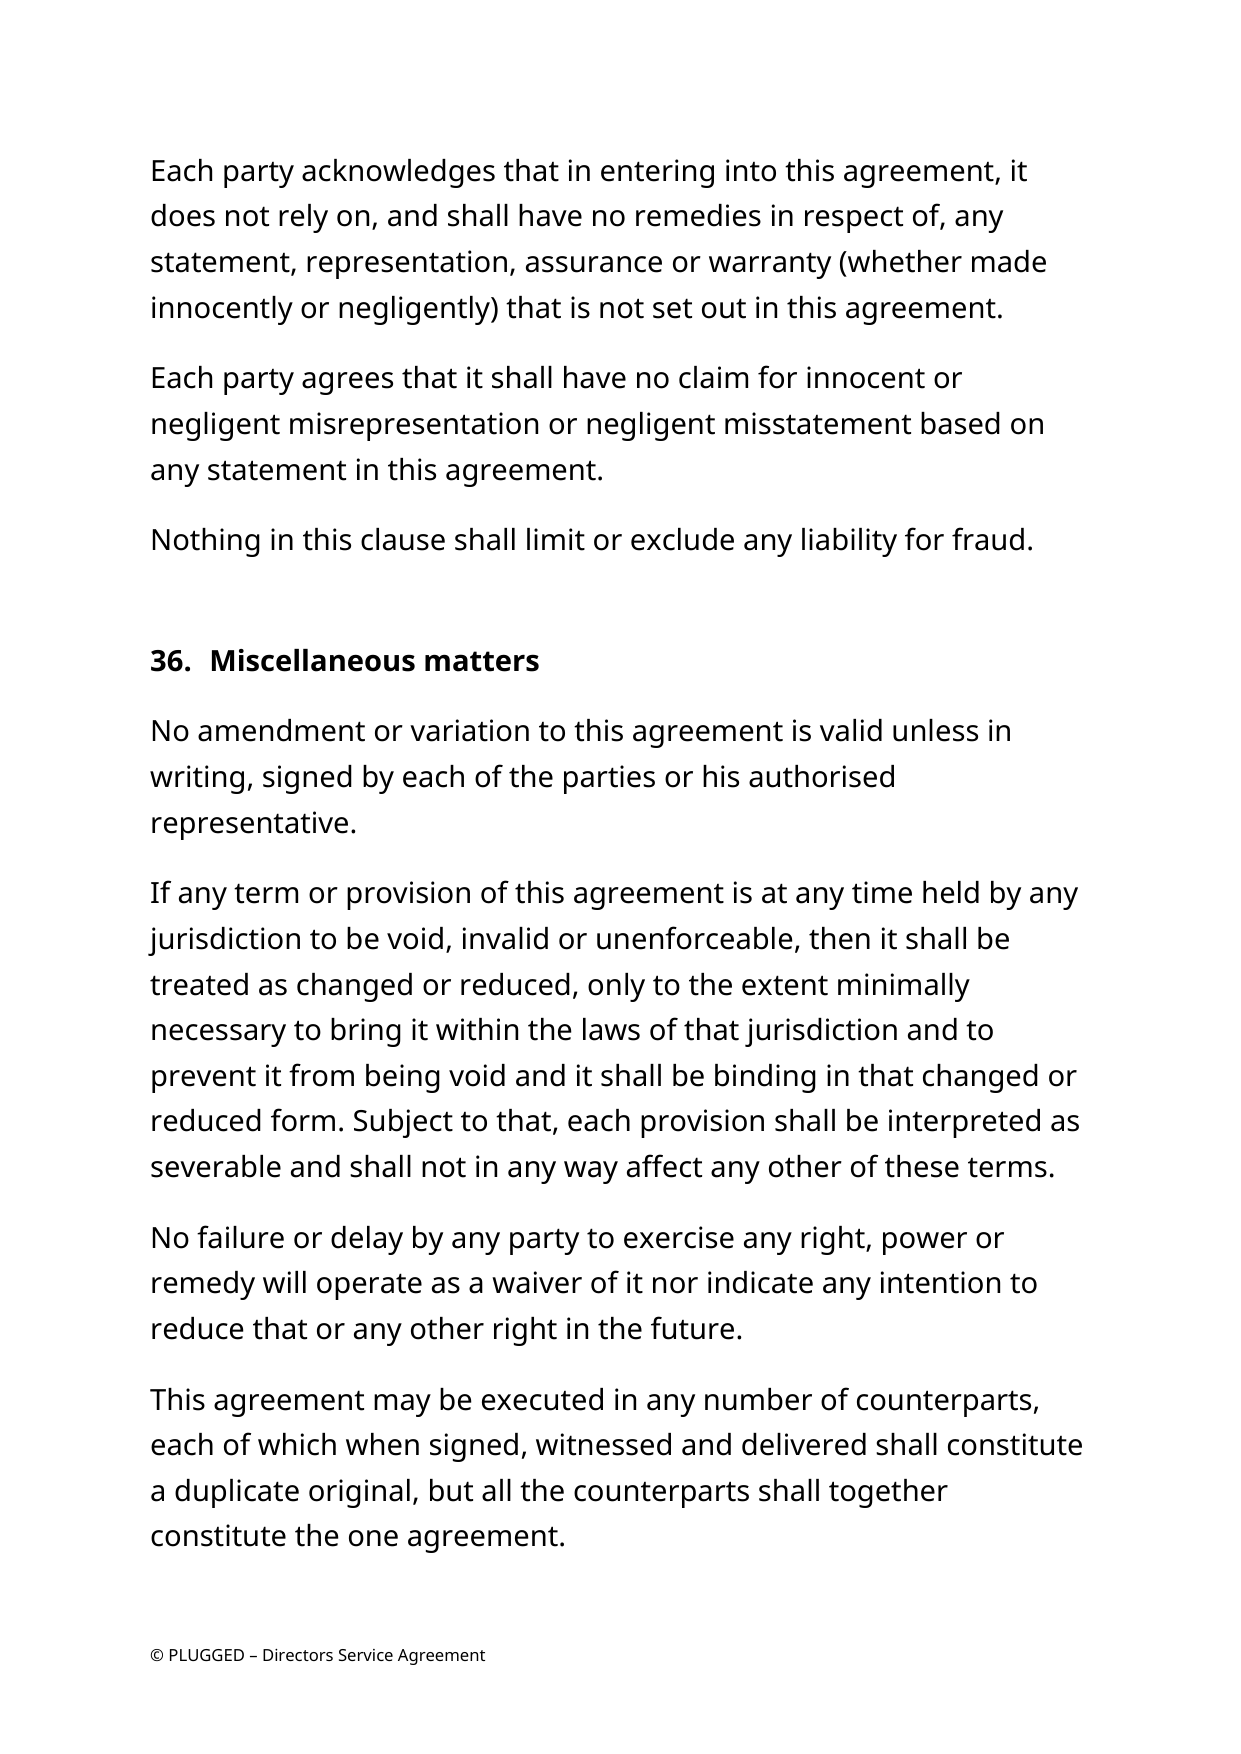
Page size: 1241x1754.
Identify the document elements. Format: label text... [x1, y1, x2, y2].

subtitle Each party acknowledges that in entering into this agreement, it does not rely on, and shall have no remedies in respect of, any statement, representation, assurance or warranty (whether made innocently or negligently) that is not set out in this agreement. [150, 150, 1090, 327]
list No failure or delay by any party to exercise any right, power or remedy will operate as a waiver of it nor indicate any intention to reduce that or any other right in the future. [150, 1217, 1090, 1348]
list This agreement may be executed in any number of counterparts, each of which when signed, witnessed and delivered shall constitute a duplicate original, but all the counterparts shall together constitute the one agreement. [150, 1379, 1090, 1555]
subtitle 36. Miscellaneous matters [150, 640, 1090, 680]
subtitle Each party agrees that it shall have no claim for innocent or negligent misrepresentation or negligent misstatement based on any statement in this agreement. [150, 357, 1090, 488]
subtitle Nothing in this clause shall limit or exclude any liability for fraud. [150, 519, 1090, 559]
list No amendment or variation to this agreement is valid unless in writing, signed by each of the parties or his authorised representative. [150, 711, 1090, 842]
list If any term or provision of this agreement is at any time held by any jurisdiction to be void, invalid or unenforceable, then it shall be treated as changed or reduced, only to the extent minimally necessary to bring it within the laws of that jurisdiction and to prevent it from being void and it shall be binding in that changed or reduced form. Subject to that, each provision shall be interpreted as severable and shall not in any way affect any other of these terms. [150, 872, 1090, 1186]
